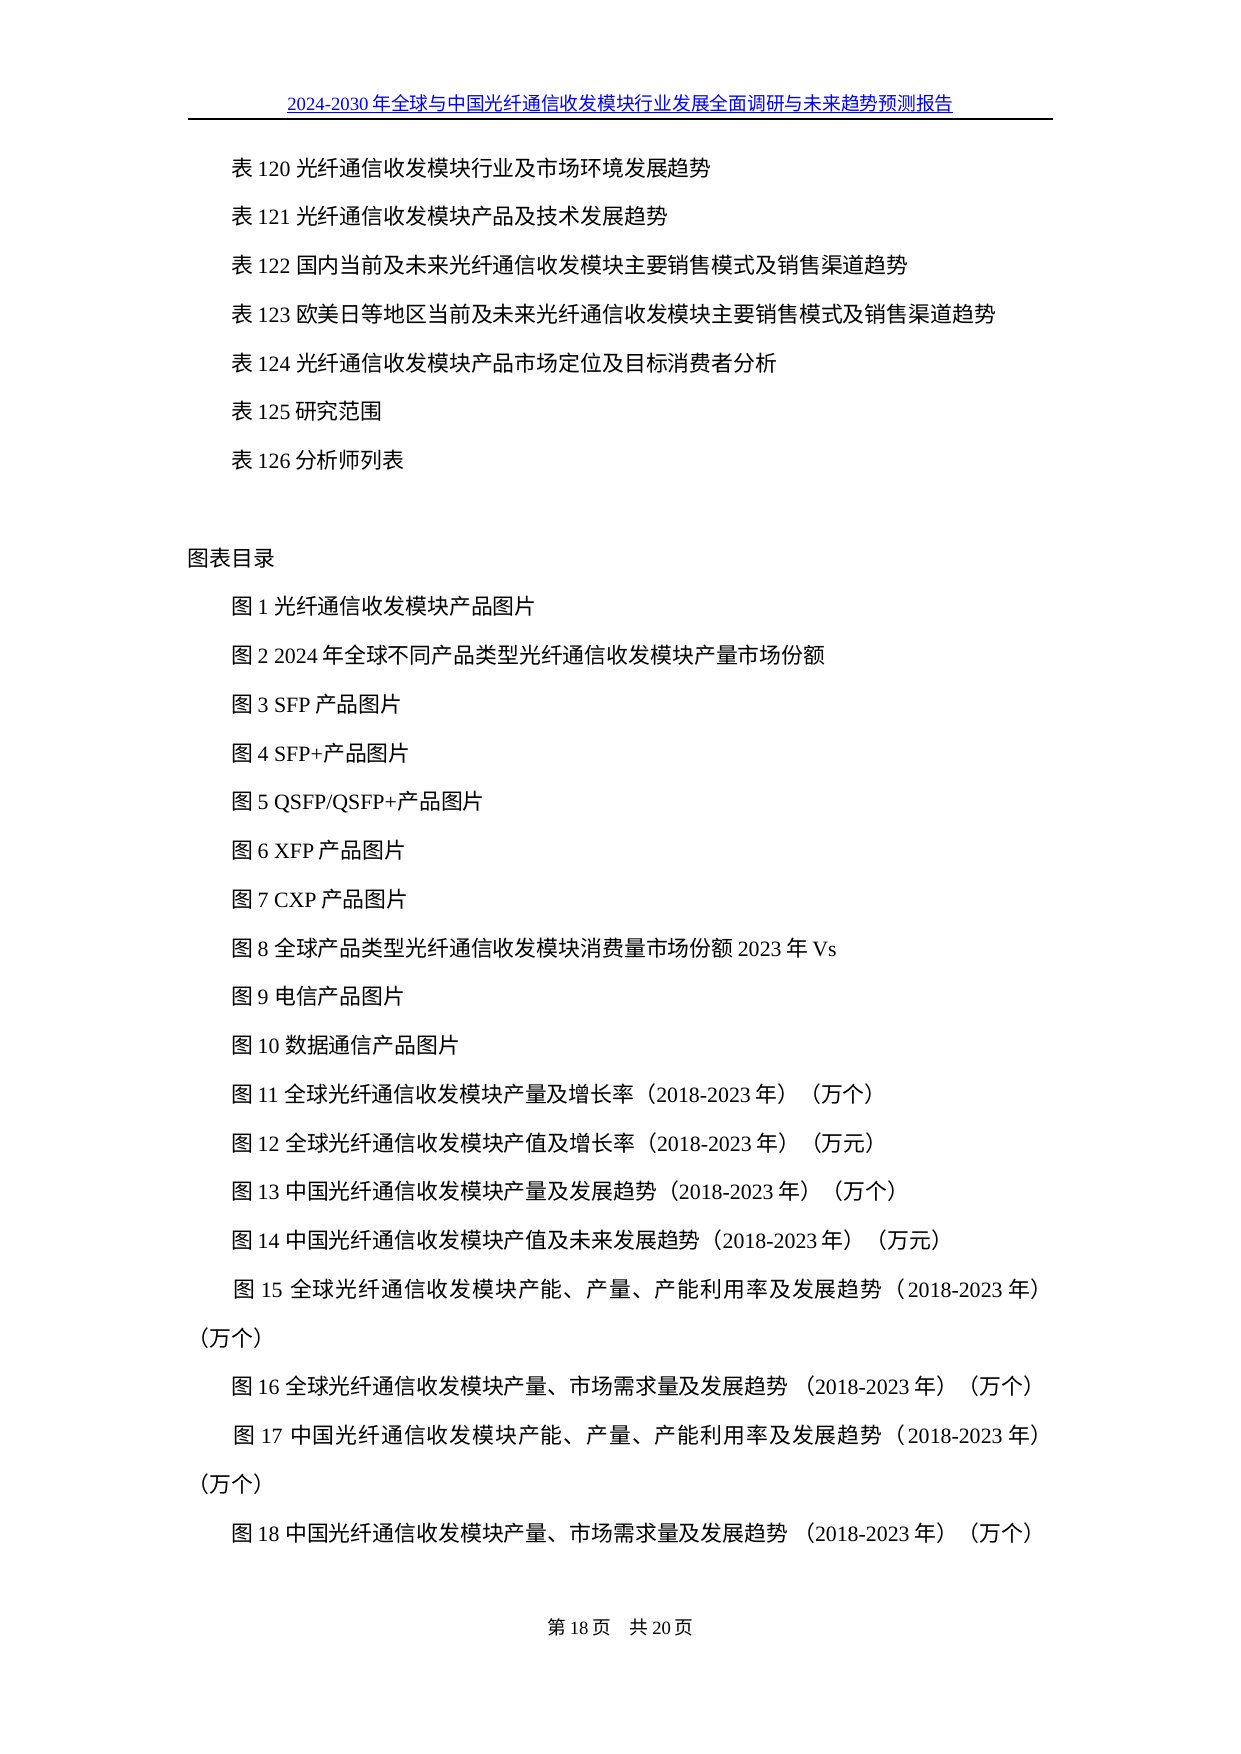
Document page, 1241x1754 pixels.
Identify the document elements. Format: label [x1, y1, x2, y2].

text [187, 150, 1053, 1548]
